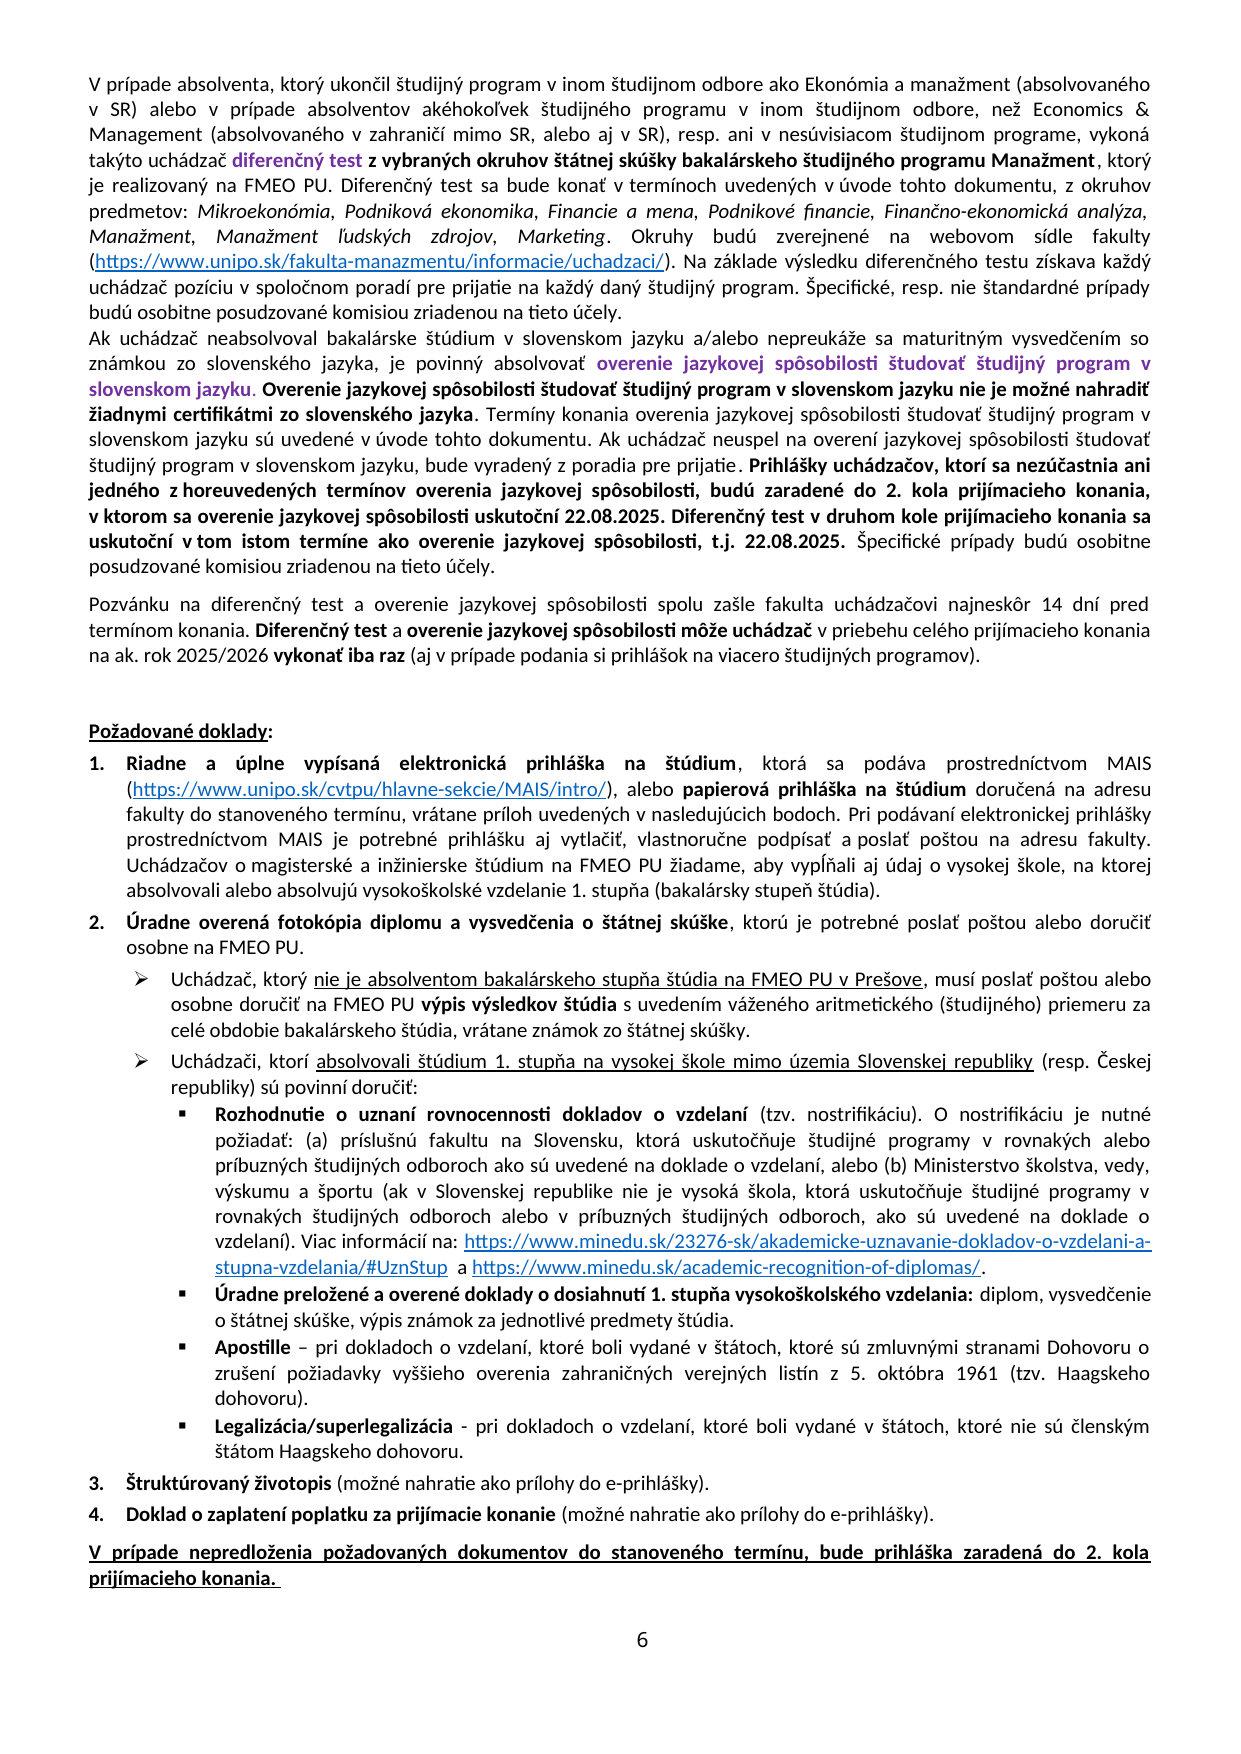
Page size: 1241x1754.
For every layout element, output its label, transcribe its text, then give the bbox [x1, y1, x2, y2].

list Úradne preložené a overené doklady o dosiahnutí 1. stupňa vysokoškolského vzdelania: diplom, vysvedčenie o štátnej skúške, výpis známok za jednotlivé predmety štúdia. [177, 1282, 1152, 1332]
list Apostille – pri dokladoch o vzdelaní, ktoré boli vydané v štátoch, ktoré sú zmluvnými stranami Dohovoru o zrušení požiadavky vyššieho overenia zahraničných verejných listín z 5. októbra 1961 (tzv. Haagskeho dohovoru). [177, 1334, 1152, 1411]
list Uchádzači, ktorí absolvovali štúdium 1. stupňa na vysokej škole mimo územia Slovenskej republiky (resp. Českej republiky) sú povinní doručiť: [133, 1049, 1152, 1099]
list Riadne a úplne vypísaná elektronická prihláška na štúdium, ktorá sa podáva prostredníctvom MAIS (https://www.unipo.sk/cvtpu/hlavne-sekcie/MAIS/intro/), alebo papierová prihláška na štúdium doručená na adresu fakulty do stanoveného termínu, vrátane príloh uvedených v nasledujúcich bodoch. Pri podávaní elektronickej prihlášky prostredníctvom MAIS je potrebné prihlášku aj vytlačiť, vlastnoručne podpísať a poslať poštou na adresu fakulty. Uchádzačov o magisterské a inžinierske štúdium na FMEO PU žiadame, aby vypĺňali aj údaj o vysokej škole, na ktorej absolvovali alebo absolvujú vysokoškolské vzdelanie 1. stupňa (bakalársky stupeň štúdia). [89, 750, 1152, 903]
list Legalizácia/superlegalizácia - pri dokladoch o vzdelaní, ktoré boli vydané v štátoch, ktoré nie sú členským štátom Haagskeho dohovoru. [177, 1413, 1152, 1464]
list Rozhodnutie o uznaní rovnocennosti dokladov o vzdelaní (tzv. nostrifikáciu). O nostrifikáciu je nutné požiadať: (a) príslušnú fakultu na Slovensku, ktorá uskutočňuje študijné programy v rovnakých alebo príbuzných študijných odboroch ako sú uvedené na doklade o vzdelaní, alebo (b) Ministerstvo školstva, vedy, výskumu a športu (ak v Slovenskej republike nie je vysoká škola, ktorá uskutočňuje študijné programy v rovnakých študijných odboroch alebo v príbuzných študijných odboroch, ako sú uvedené na doklade o vzdelaní). Viac informácií na: https://www.minedu.sk/23276-sk/akademicke-uznavanie-dokladov-o-vzdelani-a-stupna-vzdelania/#UznStup a https://www.minedu.sk/academic-recognition-of-diplomas/. [177, 1102, 1152, 1279]
text V prípade nepredloženia požadovaných dokumentov do stanoveného termínu, bude prihláška zaradená do 2. kola prijímacieho konania. [89, 1539, 1152, 1590]
list Úradne overená fotokópia diplomu a vysvedčenia o štátnej skúške, ktorú je potrebné poslať poštou alebo doručiť osobne na FMEO PU. [89, 909, 1152, 960]
text Ak uchádzač neabsolvoval bakalárske štúdium v slovenskom jazyku a/alebo nepreukáže sa maturitným vysvedčením so známkou zo slovenského jazyka, je povinný absolvovať overenie jazykovej spôsobilosti študovať študijný program v slovenskom jazyku. Overenie jazykovej spôsobilosti študovať študijný program v slovenskom jazyku nie je možné nahradiť žiadnymi certifikátmi zo slovenského jazyka. Termíny konania overenia jazykovej spôsobilosti študovať študijný program v slovenskom jazyku sú uvedené v úvode tohto dokumentu. Ak uchádzač neuspel na overení jazykovej spôsobilosti študovať študijný program v slovenskom jazyku, bude vyradený z poradia pre prijatie. Prihlášky uchádzačov, ktorí sa nezúčastnia ani jedného z horeuvedených termínov overenia jazykovej spôsobilosti, budú zaradené do 2. kola prijímacieho konania, v ktorom sa overenie jazykovej spôsobilosti uskutoční 22.08.2025. Diferenčný test v druhom kole prijímacieho konania sa uskutoční v tom istom termíne ako overenie jazykovej spôsobilosti, t.j. 22.08.2025. Špecifické prípady budú osobitne posudzované komisiou zriadenou na tieto účely. [89, 325, 1152, 579]
text V prípade absolventa, ktorý ukončil študijný program v inom študijnom odbore ako Ekonómia a manažment (absolvovaného v SR) alebo v prípade absolventov akéhokoľvek študijného programu v inom študijnom odbore, než Economics & Management (absolvovaného v zahraničí mimo SR, alebo aj v SR), resp. ani v nesúvisiacom študijnom programe, vykoná takýto uchádzač diferenčný test z vybraných okruhov štátnej skúšky bakalárskeho študijného programu Manažment, ktorý je realizovaný na FMEO PU. Diferenčný test sa bude konať v termínoch uvedených v úvode tohto dokumentu, z okruhov predmetov: Mikroekonómia, Podniková ekonomika, Financie a mena, Podnikové financie, Finančno-ekonomická analýza, Manažment, Manažment ľudských zdrojov, Marketing. Okruhy budú zverejnené na webovom sídle fakulty (https://www.unipo.sk/fakulta-manazmentu/informacie/uchadzaci/). Na základe výsledku diferenčného testu získava každý uchádzač pozíciu v spoločnom poradí pre prijatie na každý daný študijný program. Špecifické, resp. nie štandardné prípady budú osobitne posudzované komisiou zriadenou na tieto účely. [89, 71, 1152, 325]
list Štruktúrovaný životopis (možné nahratie ako prílohy do e-prihlášky). [88, 1470, 1152, 1495]
text Pozvánku na diferenčný test a overenie jazykovej spôsobilosti spolu zašle fakulta uchádzačovi najneskôr 14 dní pred termínom konania. Diferenčný test a overenie jazykovej spôsobilosti môže uchádzač v priebehu celého prijímacieho konania na ak. rok 2025/2026 vykonať iba raz (aj v prípade podania si prihlášok na viacero študijných programov). [89, 592, 1152, 668]
list Doklad o zaplatení poplatku za prijímacie konanie (možné nahratie ako prílohy do e-prihlášky). [88, 1502, 1152, 1527]
list Uchádzač, ktorý nie je absolventom bakalárskeho stupňa štúdia na FMEO PU v Prešove, musí poslať poštou alebo osobne doručiť na FMEO PU výpis výsledkov štúdia s uvedením váženého aritmetického (študijného) priemeru za celé obdobie bakalárskeho štúdia, vrátane známok zo štátnej skúšky. [133, 966, 1152, 1042]
text Požadované doklady: [89, 719, 1152, 744]
